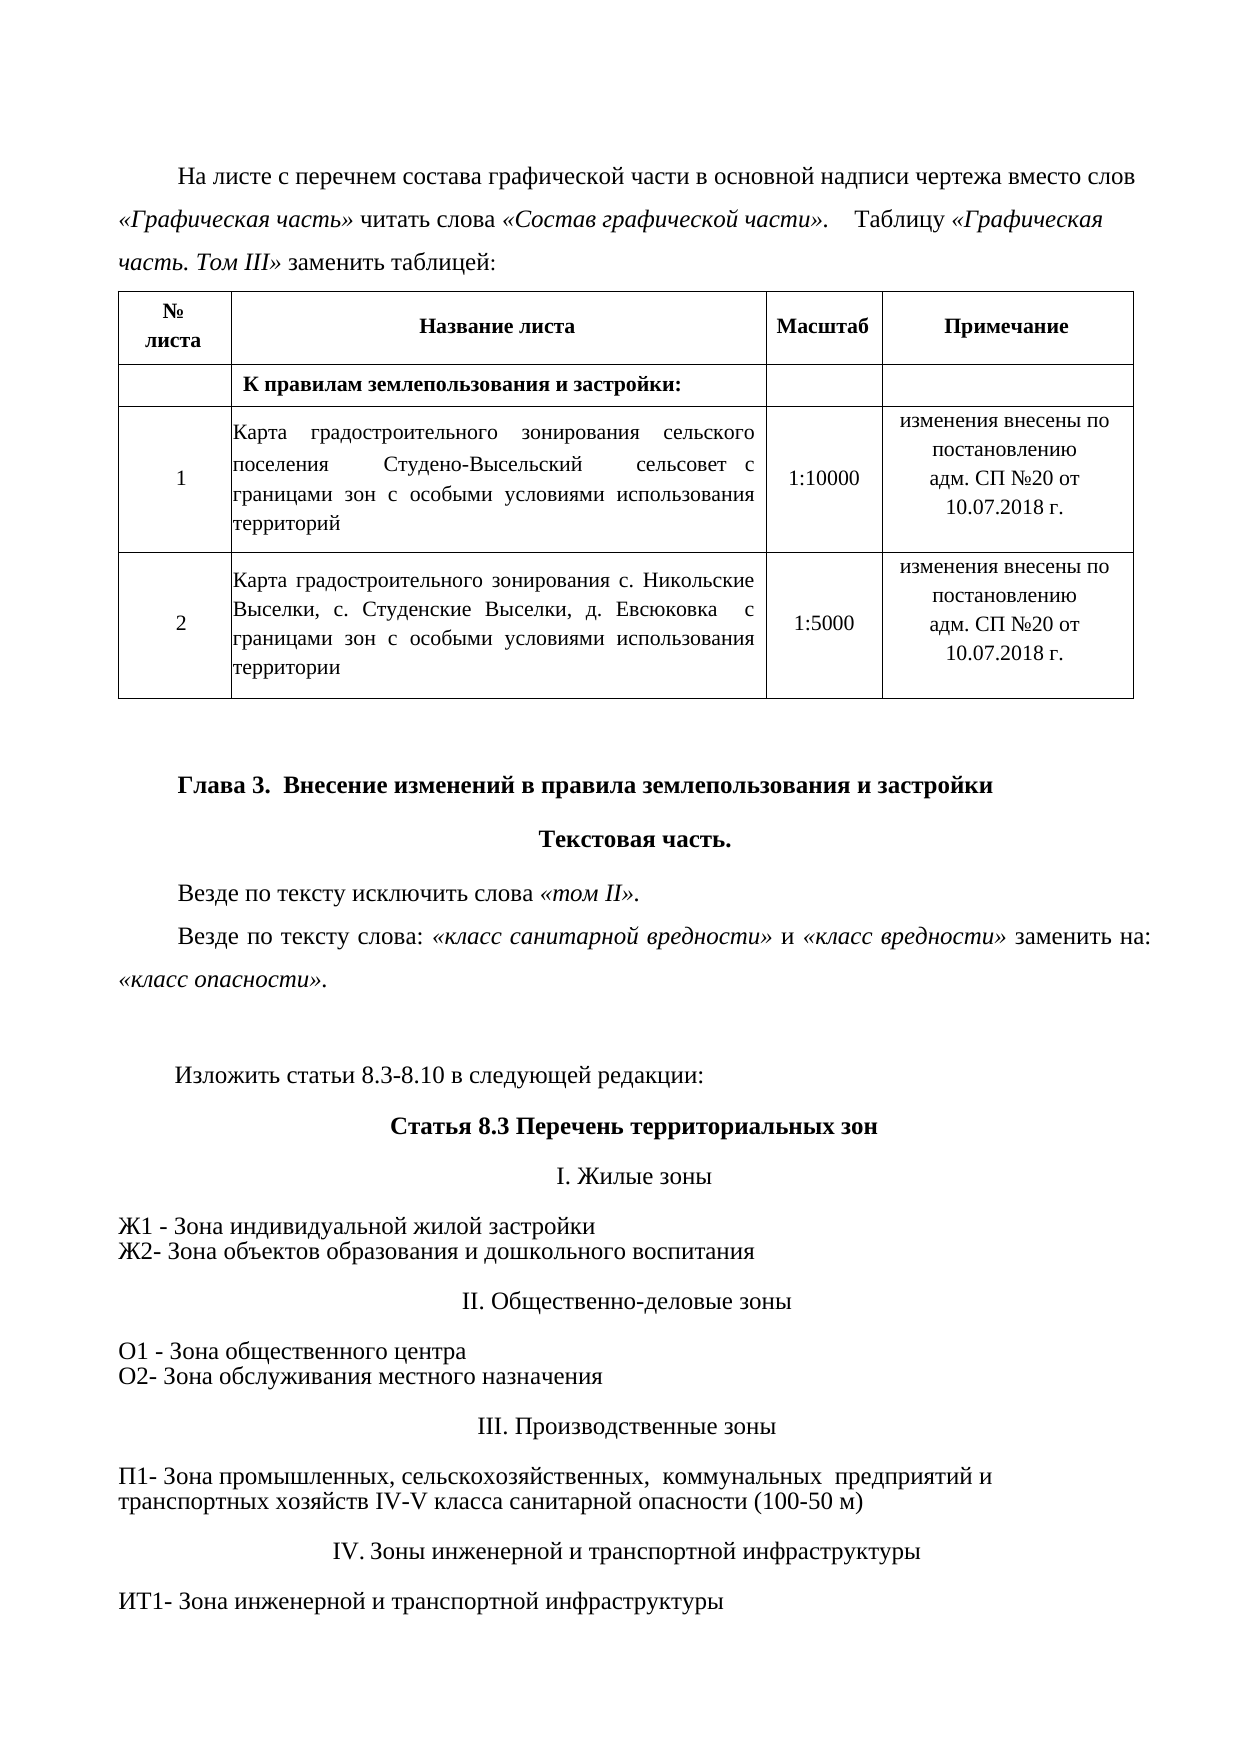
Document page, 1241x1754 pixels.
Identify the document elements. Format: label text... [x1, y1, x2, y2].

text Ж1 - Зона индивидуальной жилой застройки [118, 1214, 1135, 1239]
text IV. Зоны инженерной и транспортной инфраструктуры [118, 1539, 1135, 1564]
table_header Масштаб [767, 292, 882, 363]
table_header Примечание [883, 292, 1133, 363]
table_cell Карта градостроительного зонирования сельского поселения Студено-Высельский сельсовет с границами зон с особыми условиями использования территорий [232, 407, 766, 552]
table_cell изменения внесены по постановлению адм. СП №20 от 10.07.2018 г. [883, 553, 1133, 697]
table_cell [767, 365, 882, 406]
table_cell 1:10000 [767, 407, 882, 552]
text III. Производственные зоны [118, 1414, 1135, 1439]
text Ж2- Зона объектов образования и дошкольного воспитания [118, 1239, 1135, 1264]
text Текстовая часть. [118, 824, 1152, 853]
table_cell изменения внесены по постановлению адм. СП №20 от 10.07.2018 г. [883, 407, 1133, 552]
text О1 - Зона общественного центра [118, 1339, 1135, 1364]
table_cell Карта градостроительного зонирования с. Никольские Выселки, с. Студенские Выселки, д. Евсюковка с границами зон с особыми условиями использования территории [232, 553, 766, 697]
table_header № листа [119, 292, 231, 363]
text П1- Зона промышленных, сельскохозяйственных, коммунальных предприятий и транспортных хозяйств IV-V класса санитарной опасности (100-50 м) [118, 1464, 1135, 1514]
text I. Жилые зоны [133, 1164, 1135, 1189]
text ИТ1- Зона инженерной и транспортной инфраструктуры [118, 1589, 1135, 1614]
text Статья 8.3 Перечень территориальных зон [133, 1114, 1135, 1139]
text II. Общественно-деловые зоны [118, 1289, 1135, 1314]
text О2- Зона обслуживания местного назначения [118, 1364, 1135, 1389]
table_cell [119, 365, 231, 406]
table_cell [883, 365, 1133, 406]
text Глава 3. Внесение изменений в правила землепользования и застройки [177, 770, 1102, 799]
table_cell 1 [119, 407, 231, 552]
text Везде по тексту слова: «класс санитарной вредности» и «класс вредности» заменить на: «класс опасности». [118, 921, 1152, 993]
table_cell 1:5000 [767, 553, 882, 697]
text Везде по тексту исключить слова «том II». [118, 878, 1152, 907]
text Изложить статьи 8.3-8.10 в следующей редакции: [118, 1060, 1152, 1089]
text На листе с перечнем состава графической части в основной надписи чертежа вместо слов «Графическая часть» читать слова «Состав графической части». Таблицу «Графическая часть. Том III» заменить таблицей: [118, 161, 1152, 276]
table_cell К правилам землепользования и застройки: [232, 365, 766, 406]
table_header Название листа [232, 292, 766, 363]
table_cell 2 [119, 553, 231, 697]
